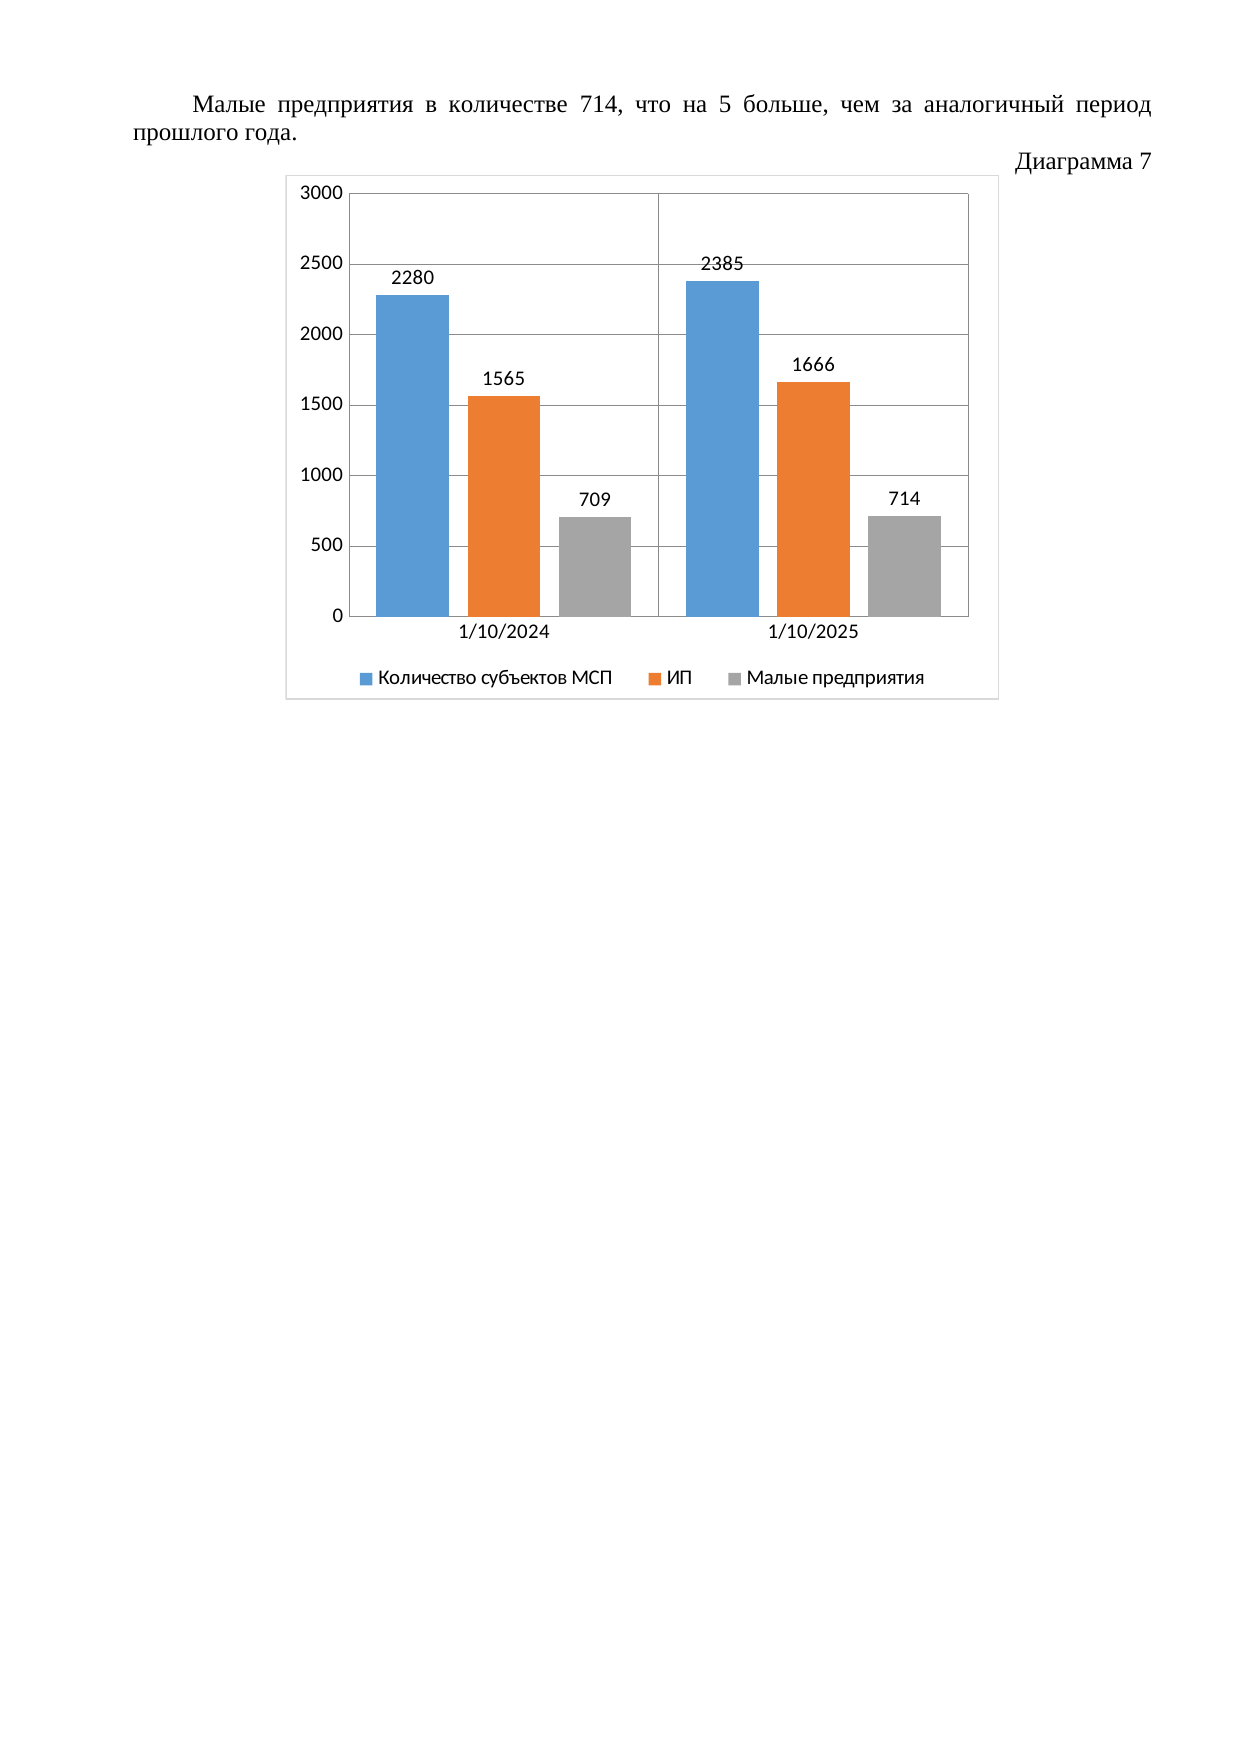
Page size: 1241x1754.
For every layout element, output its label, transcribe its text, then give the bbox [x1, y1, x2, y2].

text Диаграмма 7 [133, 146, 1152, 175]
text Малые предприятия в количестве 714, что на 5 больше, чем за аналогичный период прошлого года. [133, 89, 1152, 146]
